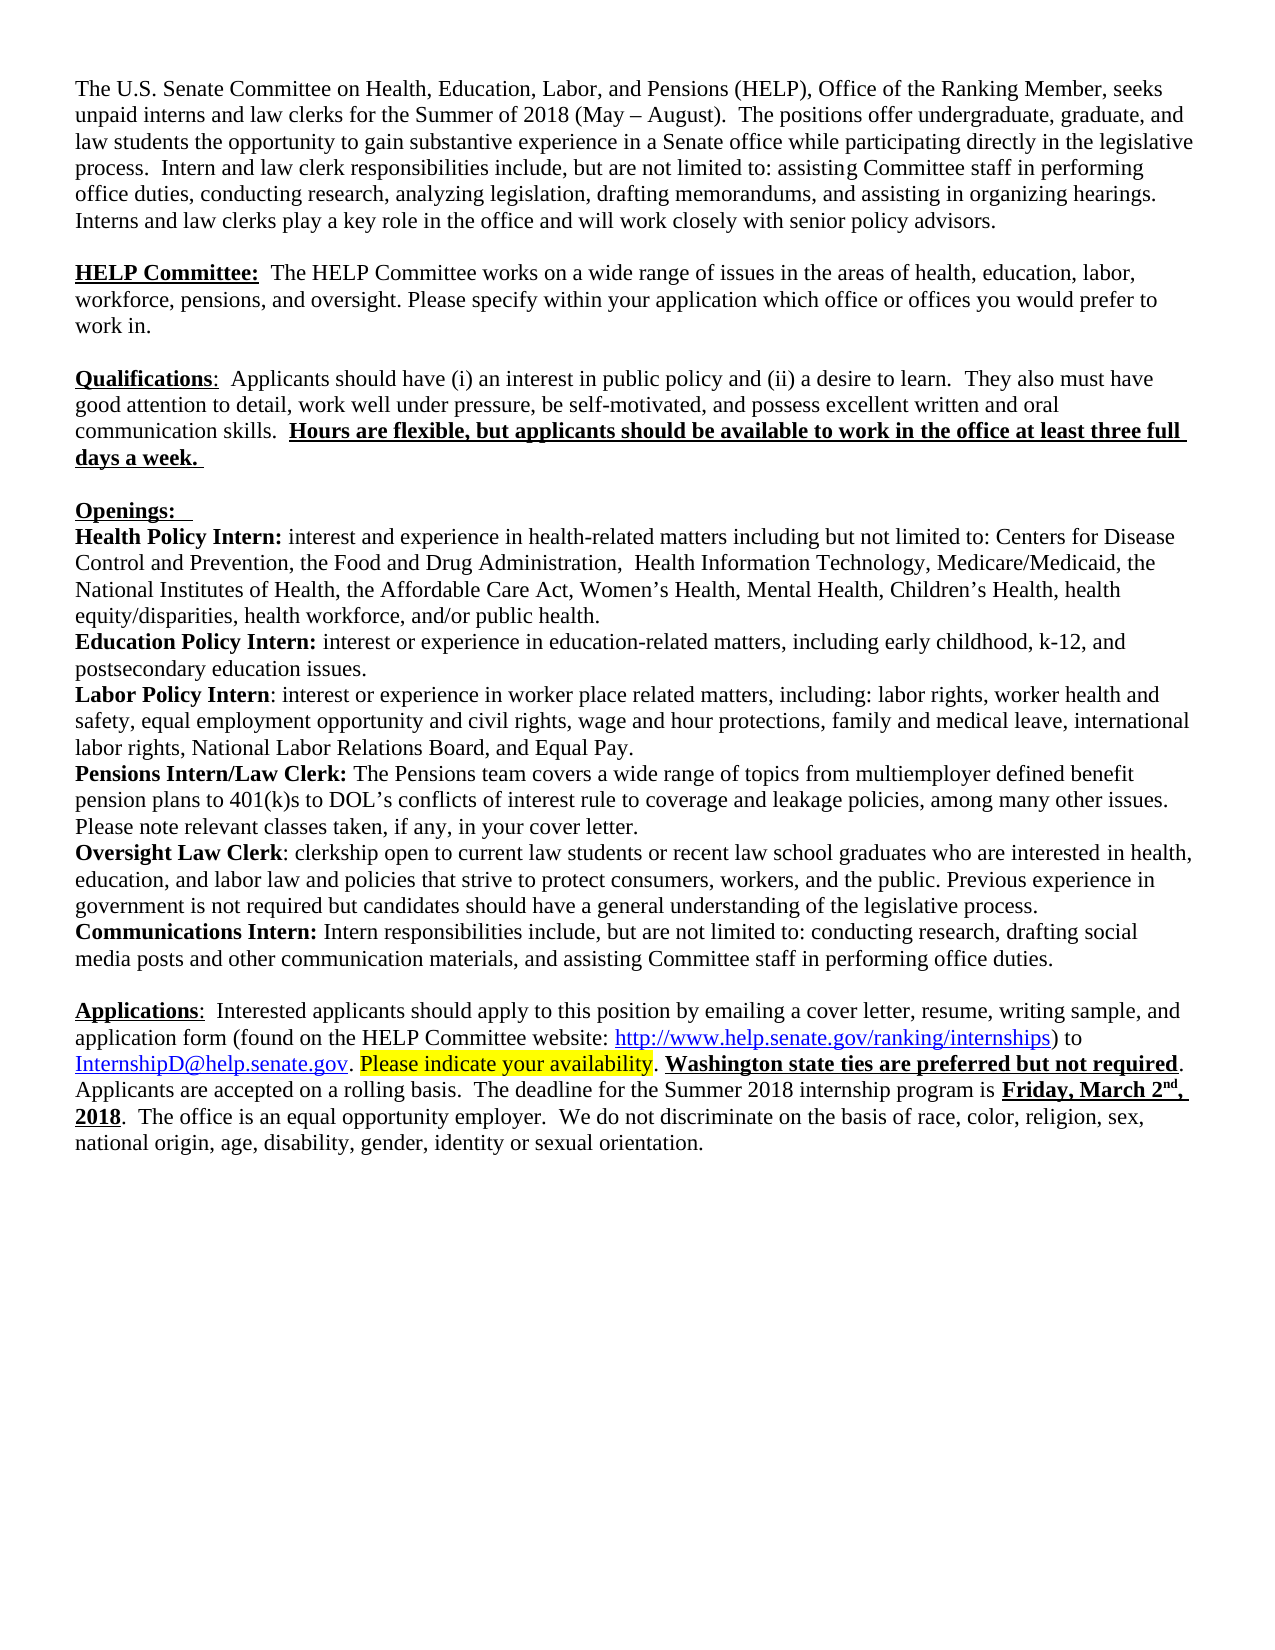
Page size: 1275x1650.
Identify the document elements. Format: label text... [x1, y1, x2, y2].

text Applications: Interested applicants should apply to this position by emailing a cover letter, resume, writing sample, and application form (found on the HELP Committee website: http://www.help.senate.gov/ranking/internships) to InternshipD@help.senate.gov. Please indicate your availability. Washington state ties are preferred but not required. Applicants are accepted on a rolling basis. The deadline for the Summer 2018 internship program is Friday, March 2nd, 2018. The office is an equal opportunity employer. We do not discriminate on the basis of race, color, religion, sex, national origin, age, disability, gender, identity or sexual orientation. [75, 997, 1200, 1156]
text Pensions Intern/Law Clerk: The Pensions team covers a wide range of topics from multiemployer defined benefit pension plans to 401(k)s to DOL’s conflicts of interest rule to coverage and leakage policies, among many other issues. Please note relevant classes taken, if any, in your cover letter. [75, 760, 1200, 839]
text Communications Intern: Intern responsibilities include, but are not limited to: conducting research, drafting social media posts and other communication materials, and assisting Committee staff in performing office duties. [75, 918, 1200, 971]
text Labor Policy Intern: interest or experience in worker place related matters, including: labor rights, worker health and safety, equal employment opportunity and civil rights, wage and hour protections, family and medical leave, international labor rights, National Labor Relations Board, and Equal Pay. [75, 681, 1200, 760]
text Openings: [75, 497, 1200, 523]
text HELP Committee: The HELP Committee works on a wide range of issues in the areas of health, education, labor, workforce, pensions, and oversight. Please specify within your application which office or offices you would prefer to work in. Qualifications: Applicants should have (i) an interest in public policy and (ii) a desire to learn. They also must have good attention to detail, work well under pressure, be self-motivated, and possess excellent written and oral communication skills. Hours are flexible, but applicants should be available to work in the office at least three full days a week. [75, 259, 1200, 470]
text Education Policy Intern: interest or experience in education-related matters, including early childhood, k-12, and postsecondary education issues. [75, 628, 1200, 681]
text The U.S. Senate Committee on Health, Education, Labor, and Pensions (HELP), Office of the Ranking Member, seeks unpaid interns and law clerks for the Summer of 2018 (May – August). The positions offer undergraduate, graduate, and law students the opportunity to gain substantive experience in a Senate office while participating directly in the legislative process. Intern and law clerk responsibilities include, but are not limited to: assisting Committee staff in performing office duties, conducting research, analyzing legislation, drafting memorandums, and assisting in organizing hearings. Interns and law clerks play a key role in the office and will work closely with senior policy advisors. [75, 75, 1200, 233]
text Oversight Law Clerk: clerkship open to current law students or recent law school graduates who are interested in health, education, and labor law and policies that strive to protect consumers, workers, and the public. Previous experience in government is not required but candidates should have a general understanding of the legislative process. [75, 839, 1200, 918]
text Health Policy Intern: interest and experience in health-related matters including but not limited to: Centers for Disease Control and Prevention, the Food and Drug Administration, Health Information Technology, Medicare/Medicaid, the National Institutes of Health, the Affordable Care Act, Women’s Health, Mental Health, Children’s Health, health equity/disparities, health workforce, and/or public health. [75, 523, 1200, 628]
